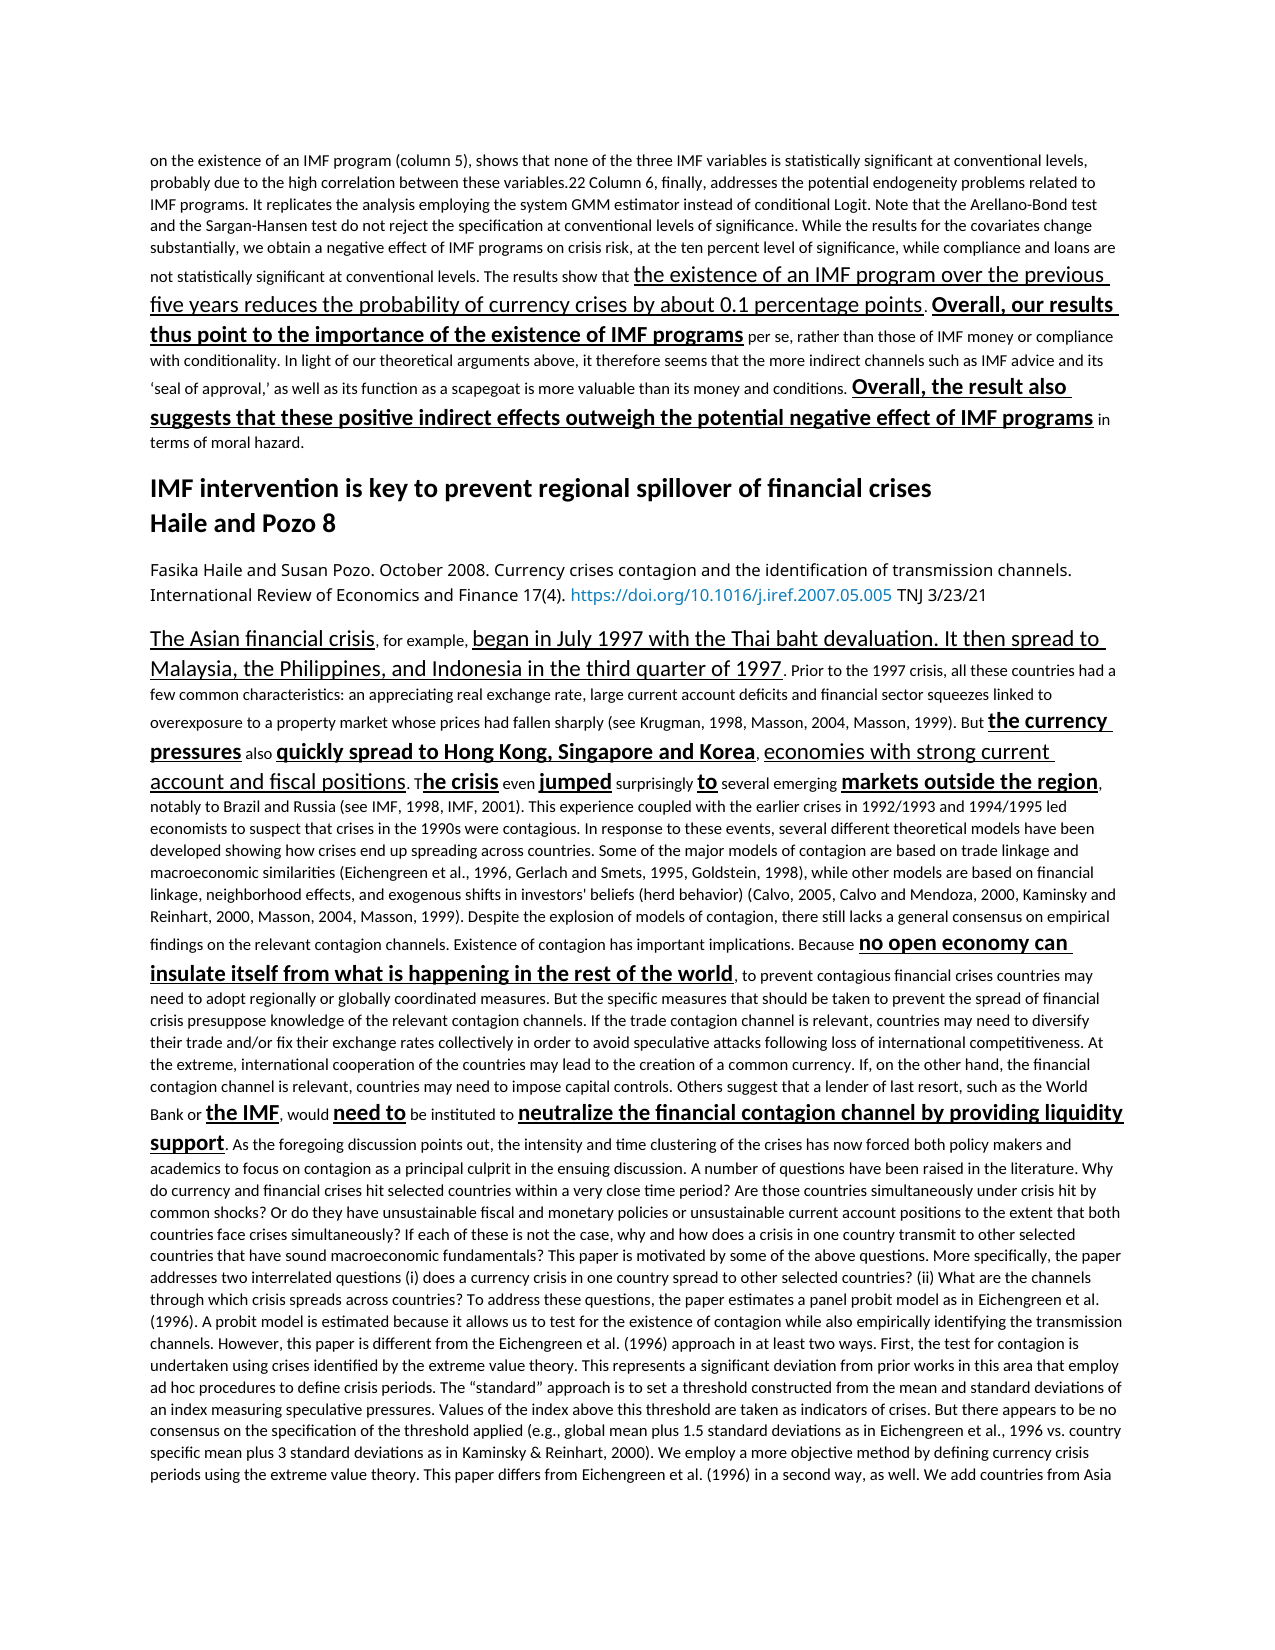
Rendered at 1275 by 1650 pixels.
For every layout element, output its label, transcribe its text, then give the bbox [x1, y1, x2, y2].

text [150, 624, 1125, 1485]
text Fasika Haile and Susan Pozo. October 2008. Currency crises contagion and the identification of transmission channels. International Review of Economics and Finance 17(4). https://doi.org/10.1016/j.iref.2007.05.005 TNJ 3/23/21 [150, 559, 1125, 606]
subtitle IMF intervention is key to prevent regional spillover of financial crises [150, 471, 1125, 504]
text Haile and Pozo 8 [150, 506, 1125, 539]
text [150, 150, 1125, 453]
